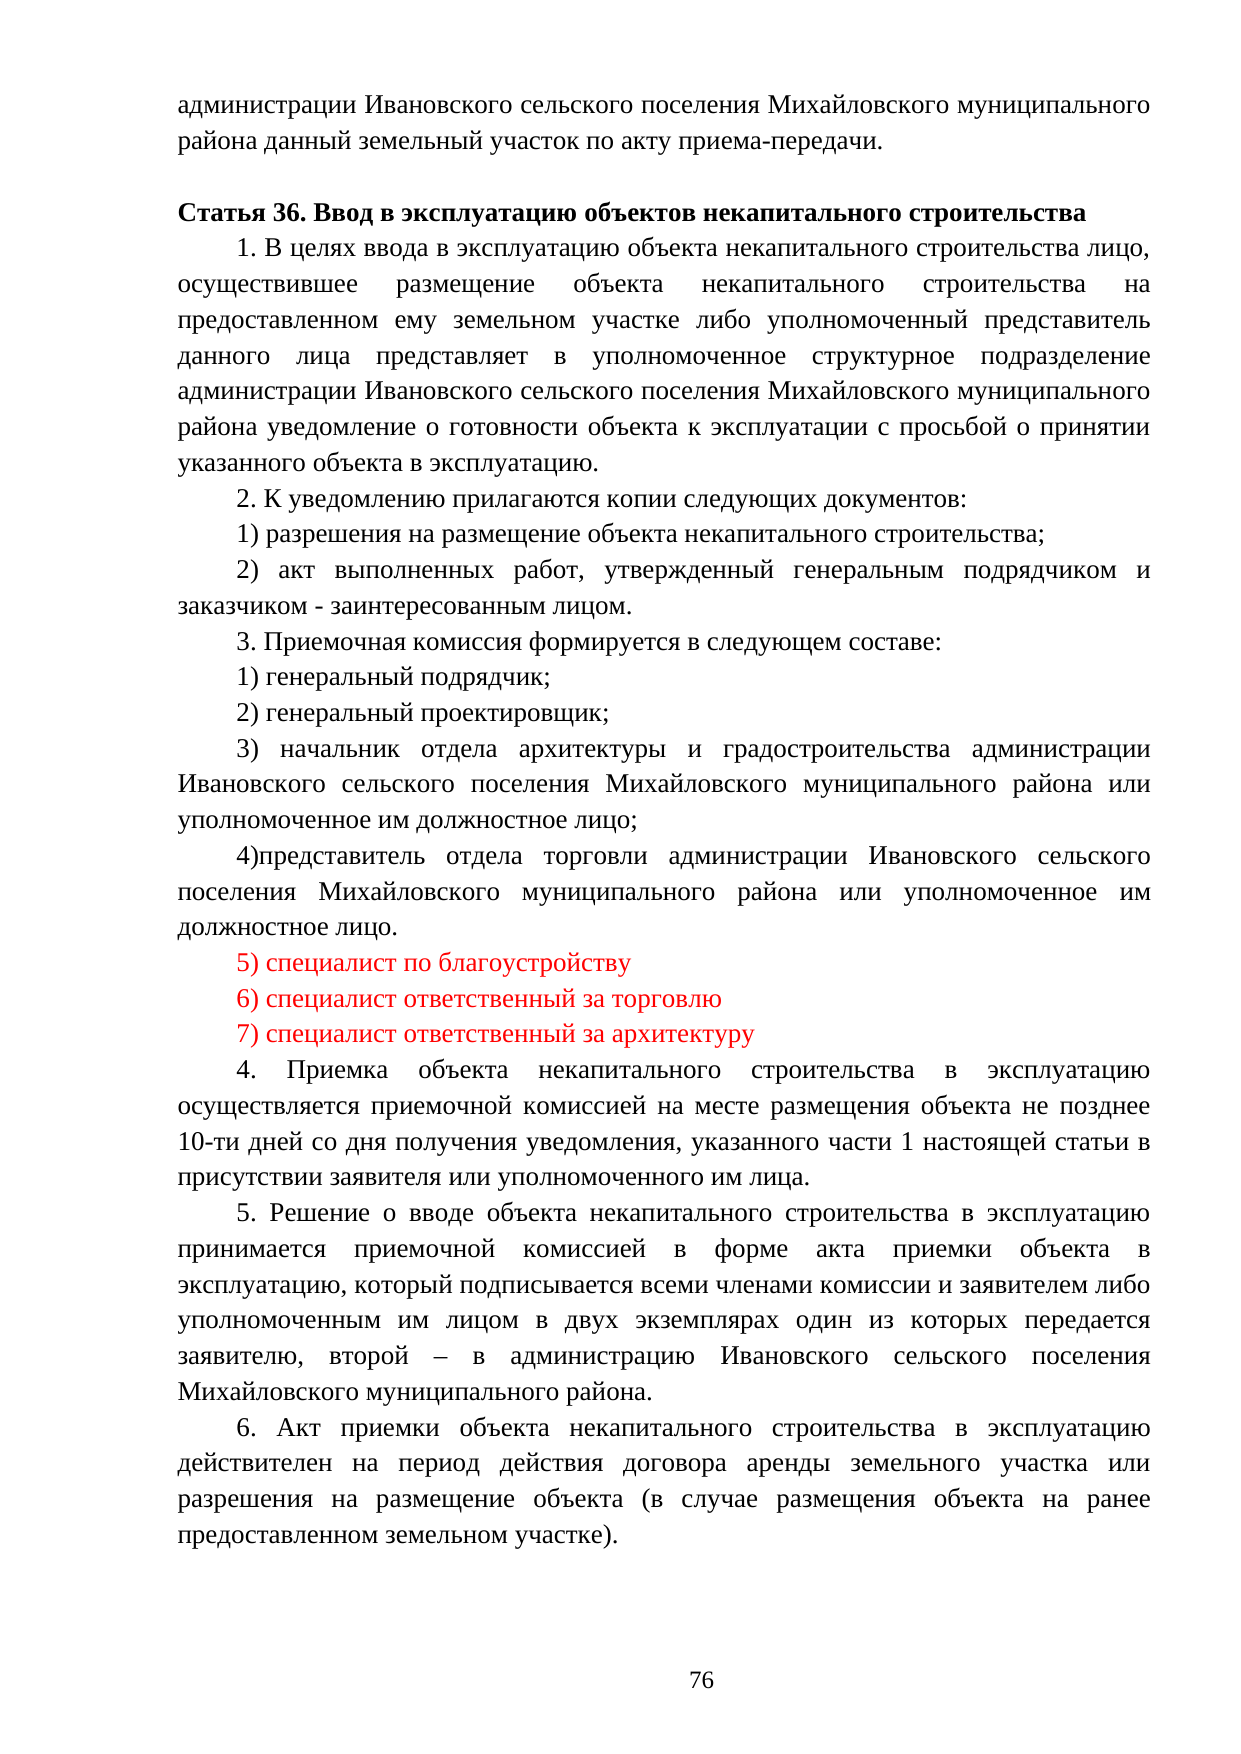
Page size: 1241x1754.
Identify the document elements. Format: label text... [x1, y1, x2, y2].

text 1. В целях ввода в эксплуатацию объекта некапитального строительства лицо, осуществившее размещение объекта некапитального строительства на предоставленном ему земельном участке либо уполномоченный представитель данного лица представляет в уполномоченное структурное подразделение администрации Ивановского сельского поселения Михайловского муниципального района уведомление о готовности объекта к эксплуатации с просьбой о принятии указанного объекта в эксплуатацию. [177, 232, 1152, 477]
text 6. Акт приемки объекта некапитального строительства в эксплуатацию действителен на период действия договора аренды земельного участка или разрешения на размещение объекта (в случае размещения объекта на ранее предоставленном земельном участке). [177, 1411, 1152, 1549]
text 6) специалист ответственный за торговлю [177, 982, 1152, 1013]
text 1) разрешения на размещение объекта некапитального строительства; [177, 517, 1152, 548]
subtitle Статья 36. Ввод в эксплуатацию объектов некапитального строительства [177, 196, 1152, 227]
text 4)представитель отдела торговли администрации Ивановского сельского поселения Михайловского муниципального района или уполномоченное им должностное лицо. [177, 839, 1152, 942]
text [177, 89, 1152, 156]
text 3. Приемочная комиссия формируется в следующем составе: [177, 624, 1152, 656]
text 4. Приемка объекта некапитального строительства в эксплуатацию осуществляется приемочной комиссией на месте размещения объекта не позднее 10-ти дней со дня получения уведомления, указанного части 1 настоящей статьи в присутствии заявителя или уполномоченного им лица. [177, 1053, 1152, 1192]
text 1) генеральный подрядчик; [177, 660, 1152, 691]
text 3) начальник отдела архитектуры и градостроительства администрации Ивановского сельского поселения Михайловского муниципального района или уполномоченное им должностное лицо; [177, 732, 1152, 834]
text 5. Решение о вводе объекта некапитального строительства в эксплуатацию принимается приемочной комиссией в форме акта приемки объекта в эксплуатацию, который подписывается всеми членами комиссии и заявителем либо уполномоченным им лицом в двух экземплярах один из которых передается заявителю, второй – в администрацию Ивановского сельского поселения Михайловского муниципального района. [177, 1196, 1152, 1406]
text 2) генеральный проектировщик; [177, 696, 1152, 727]
text 2. К уведомлению прилагаются копии следующих документов: [177, 482, 1152, 513]
text 7) специалист ответственный за архитектуру [177, 1018, 1152, 1049]
text 5) специалист по благоустройству [177, 946, 1152, 977]
text 2) акт выполненных работ, утвержденный генеральным подрядчиком и заказчиком - заинтересованным лицом. [177, 553, 1152, 620]
